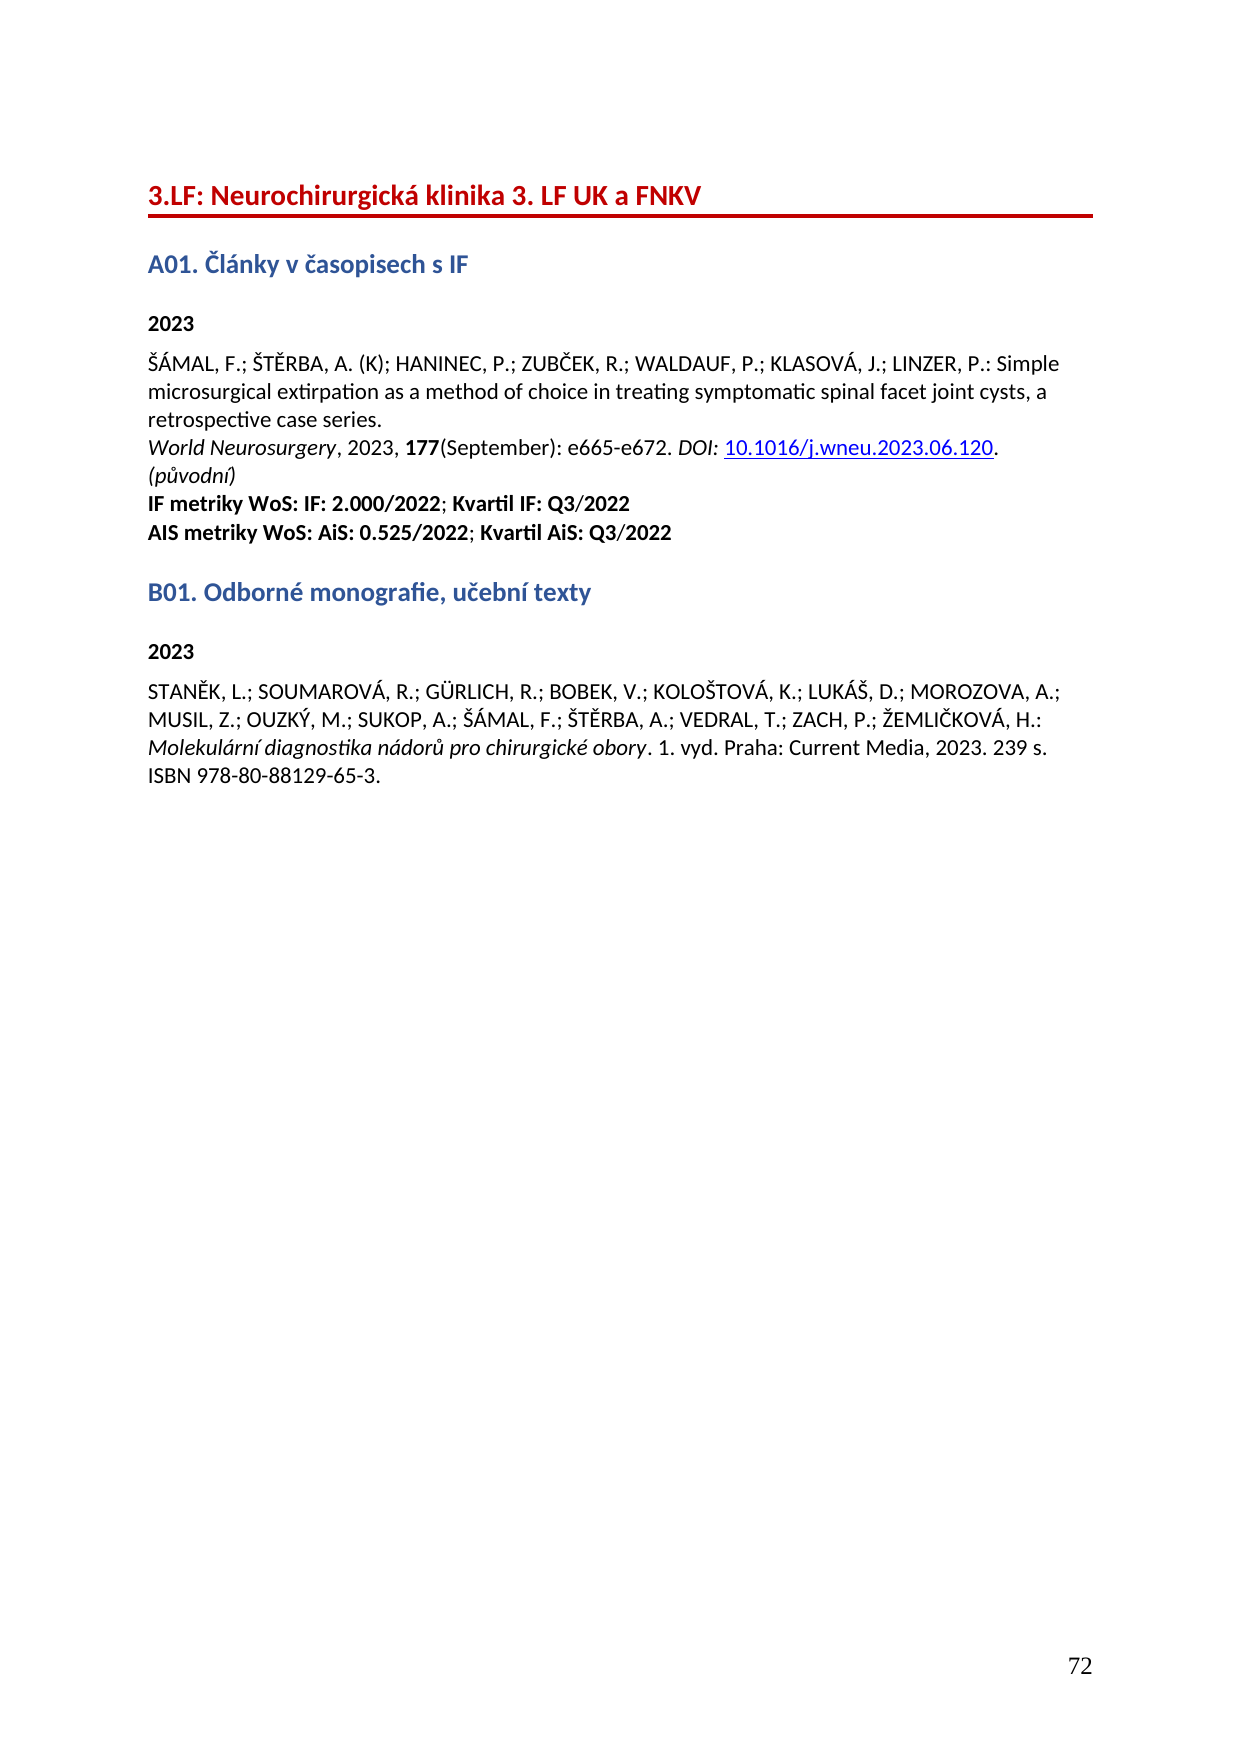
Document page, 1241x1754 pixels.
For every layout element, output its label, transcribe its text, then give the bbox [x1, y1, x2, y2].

text ŠÁMAL, F.; ŠTĚRBA, A. (K); HANINEC, P.; ZUBČEK, R.; WALDAUF, P.; KLASOVÁ, J.; LINZER, P.: Simple microsurgical extirpation as a method of choice in treating symptomatic spinal facet joint cysts, a retrospective case series. [148, 349, 1093, 433]
subtitle 3.LF: Neurochirurgická klinika 3. LF UK a FNKV [148, 177, 1093, 214]
text AIS metriky WoS: AiS: 0.525/2022; Kvartil AiS: Q3/2022 [148, 518, 1093, 546]
text IF metriky WoS: IF: 2.000/2022; Kvartil IF: Q3/2022 [148, 489, 1093, 518]
subtitle A01. Články v časopisech s IF [148, 247, 1093, 280]
subtitle B01. Odborné monografie, učební texty [148, 575, 1093, 608]
subtitle 2023 [148, 309, 1093, 337]
text World Neurosurgery, 2023, 177(September): e665-e672. DOI: 10.1016/j.wneu.2023.06.120. (původní) [148, 433, 1093, 489]
subtitle 2023 [148, 637, 1093, 665]
text STANĚK, L.; SOUMAROVÁ, R.; GÜRLICH, R.; BOBEK, V.; KOLOŠTOVÁ, K.; LUKÁŠ, D.; MOROZOVA, A.; MUSIL, Z.; OUZKÝ, M.; SUKOP, A.; ŠÁMAL, F.; ŠTĚRBA, A.; VEDRAL, T.; ZACH, P.; ŽEMLIČKOVÁ, H.: Molekulární diagnostika nádorů pro chirurgické obory. 1. vyd. Praha: Current Media, 2023. 239 s. ISBN 978-80-88129-65-3. [148, 677, 1093, 789]
